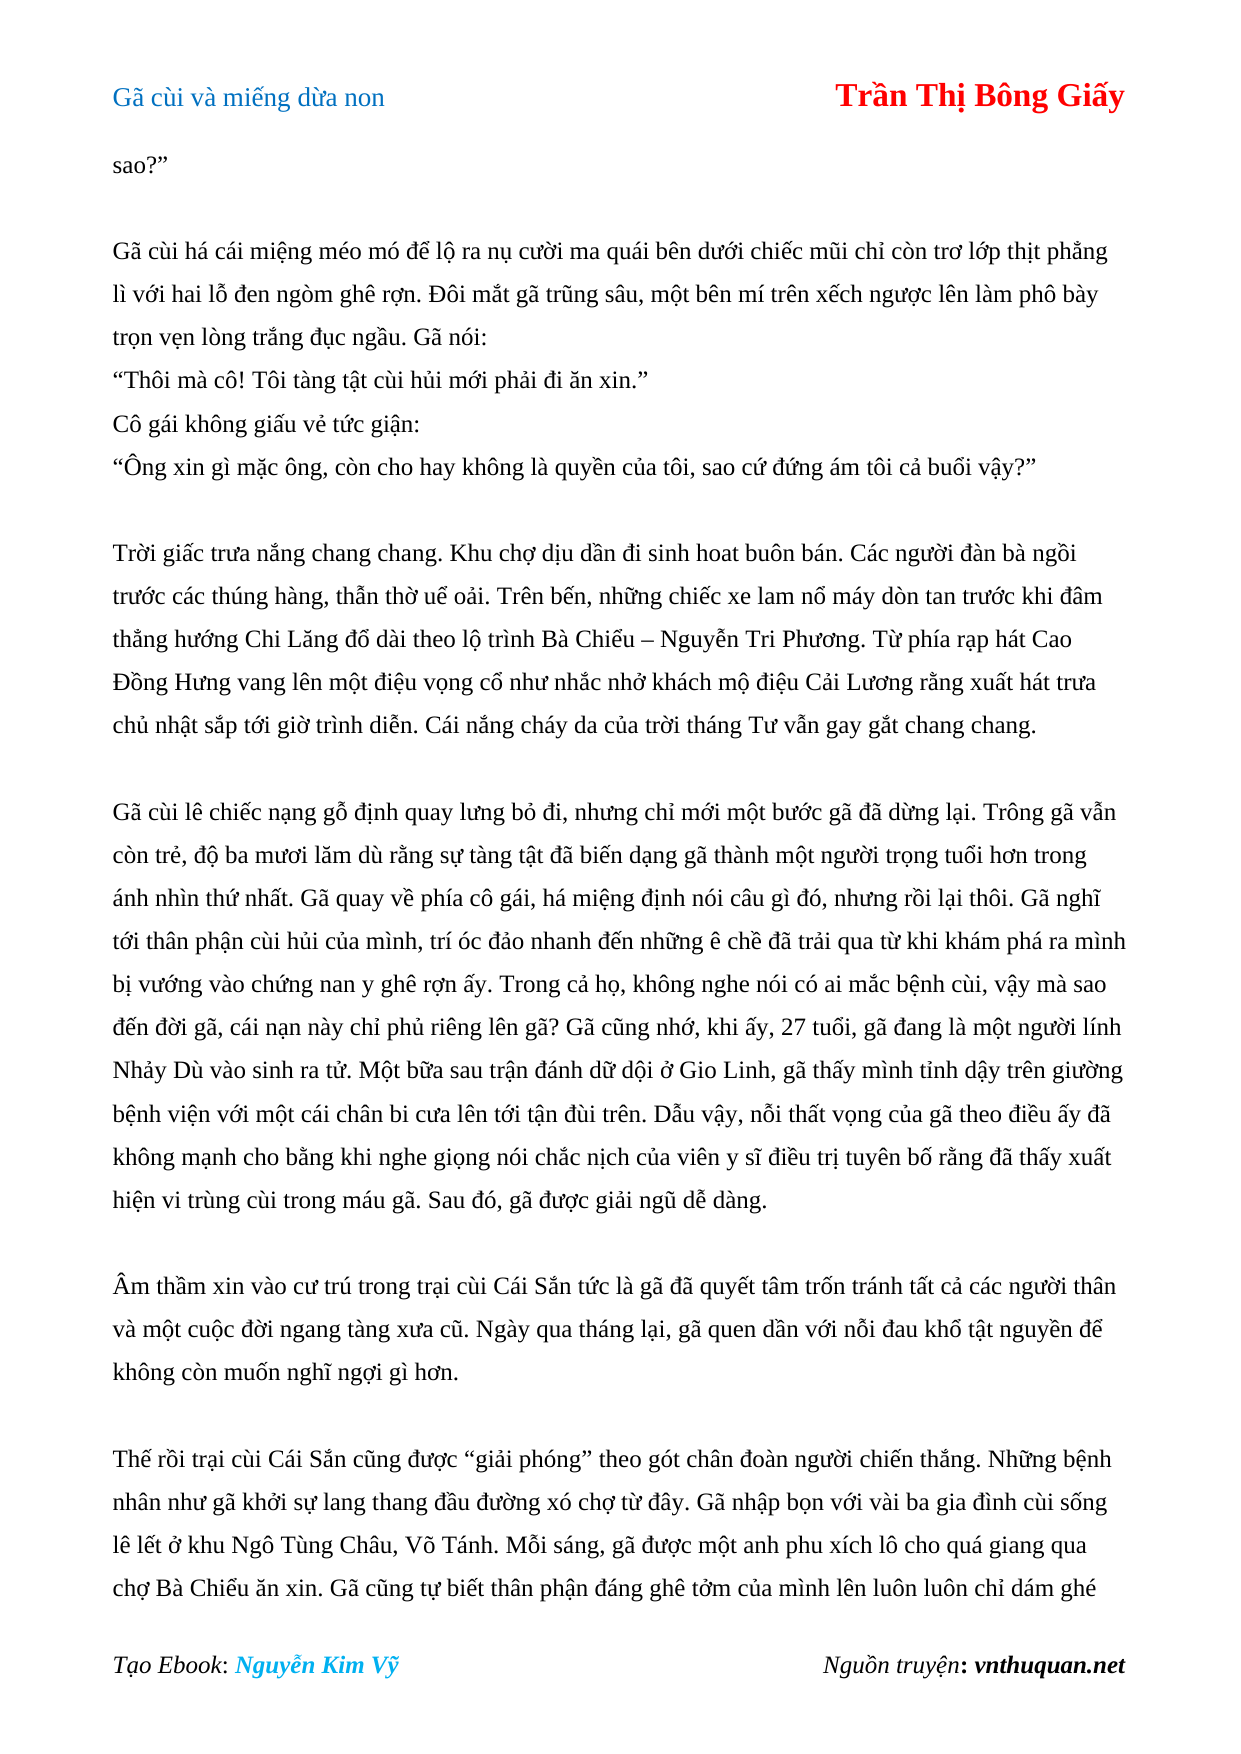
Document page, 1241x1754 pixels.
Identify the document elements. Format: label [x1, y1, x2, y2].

text [112, 150, 1128, 1602]
